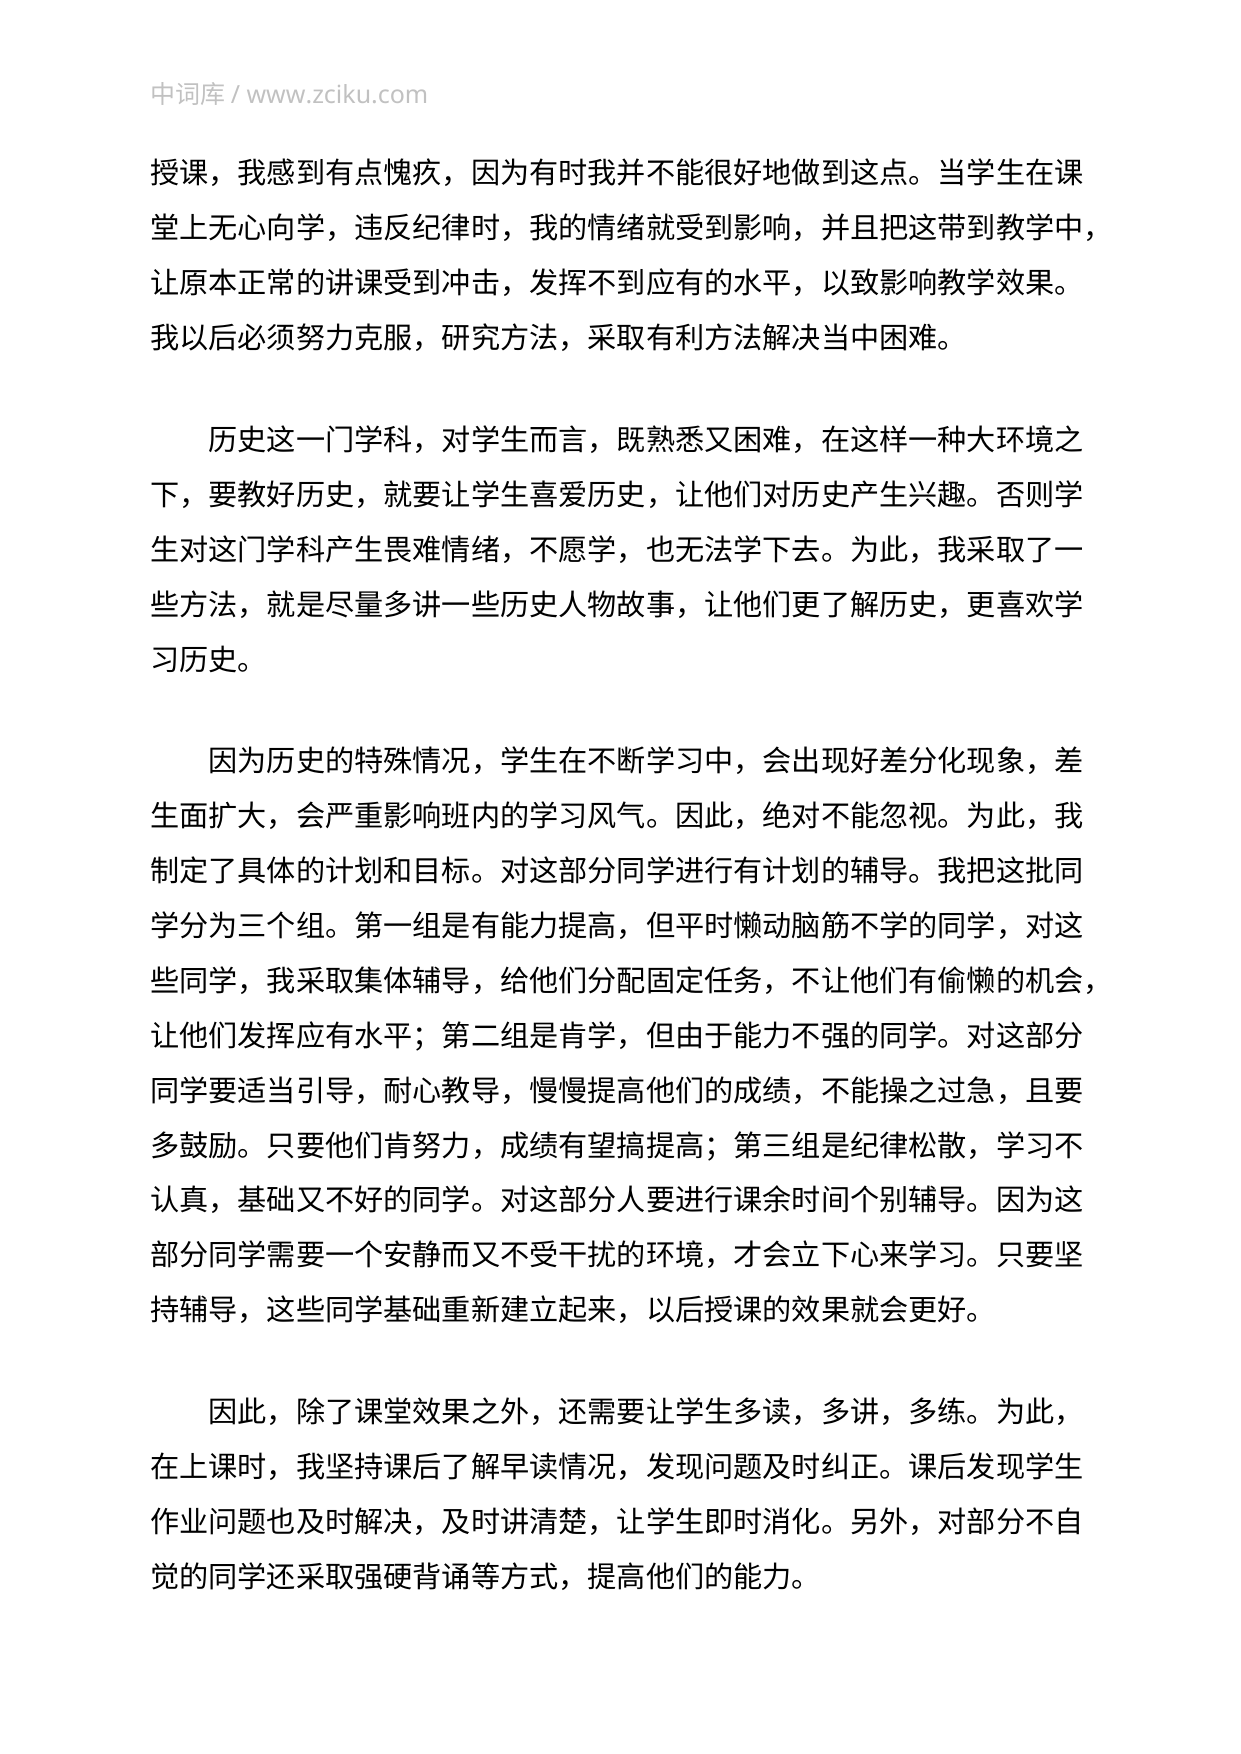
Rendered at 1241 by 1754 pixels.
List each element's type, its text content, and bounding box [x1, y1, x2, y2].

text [150, 150, 1090, 357]
text 因此，除了课堂效果之外，还需要让学生多读，多讲，多练。为此，在上课时，我坚持课后了解早读情况，发现问题及时纠正。课后发现学生作业问题也及时解决，及时讲清楚，让学生即时消化。另外，对部分不自觉的同学还采取强硬背诵等方式，提高他们的能力。 [150, 1388, 1090, 1596]
text 历史这一门学科，对学生而言，既熟悉又困难，在这样一种大环境之下，要教好历史，就要让学生喜爱历史，让他们对历史产生兴趣。否则学生对这门学科产生畏难情绪，不愿学，也无法学下去。为此，我采取了一些方法，就是尽量多讲一些历史人物故事，让他们更了解历史，更喜欢学习历史。 [150, 416, 1090, 678]
text 因为历史的特殊情况，学生在不断学习中，会出现好差分化现象，差生面扩大，会严重影响班内的学习风气。因此，绝对不能忽视。为此，我制定了具体的计划和目标。对这部分同学进行有计划的辅导。我把这批同学分为三个组。第一组是有能力提高，但平时懒动脑筋不学的同学，对这些同学，我采取集体辅导，给他们分配固定任务，不让他们有偷懒的机会，让他们发挥应有水平；第二组是肯学，但由于能力不强的同学。对这部分同学要适当引导，耐心教导，慢慢提高他们的成绩，不能操之过急，且要多鼓励。只要他们肯努力，成绩有望搞提高；第三组是纪律松散，学习不认真，基础又不好的同学。对这部分人要进行课余时间个别辅导。因为这部分同学需要一个安静而又不受干扰的环境，才会立下心来学习。只要坚持辅导，这些同学基础重新建立起来，以后授课的效果就会更好。 [150, 738, 1090, 1329]
